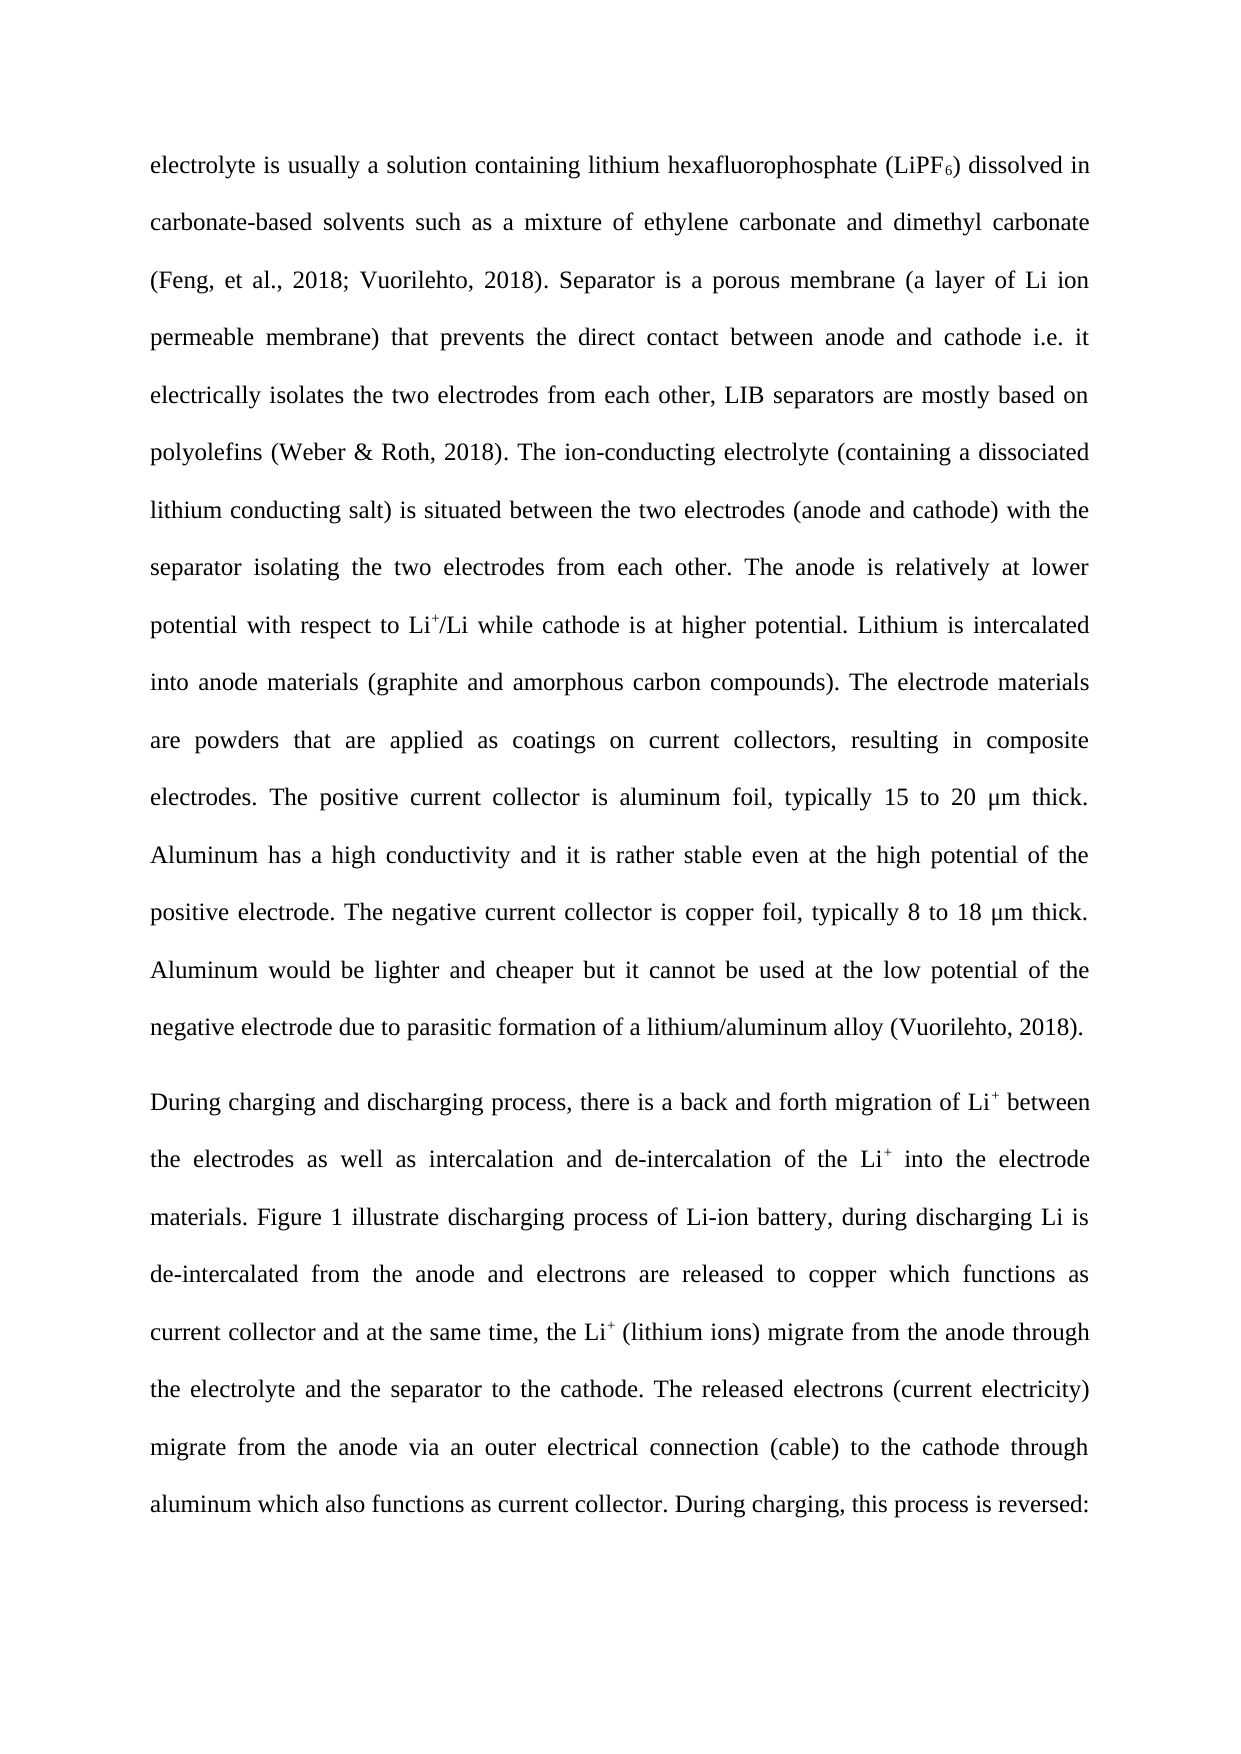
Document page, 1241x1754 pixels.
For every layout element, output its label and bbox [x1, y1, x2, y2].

text [150, 150, 1090, 1041]
text [150, 1087, 1090, 1518]
